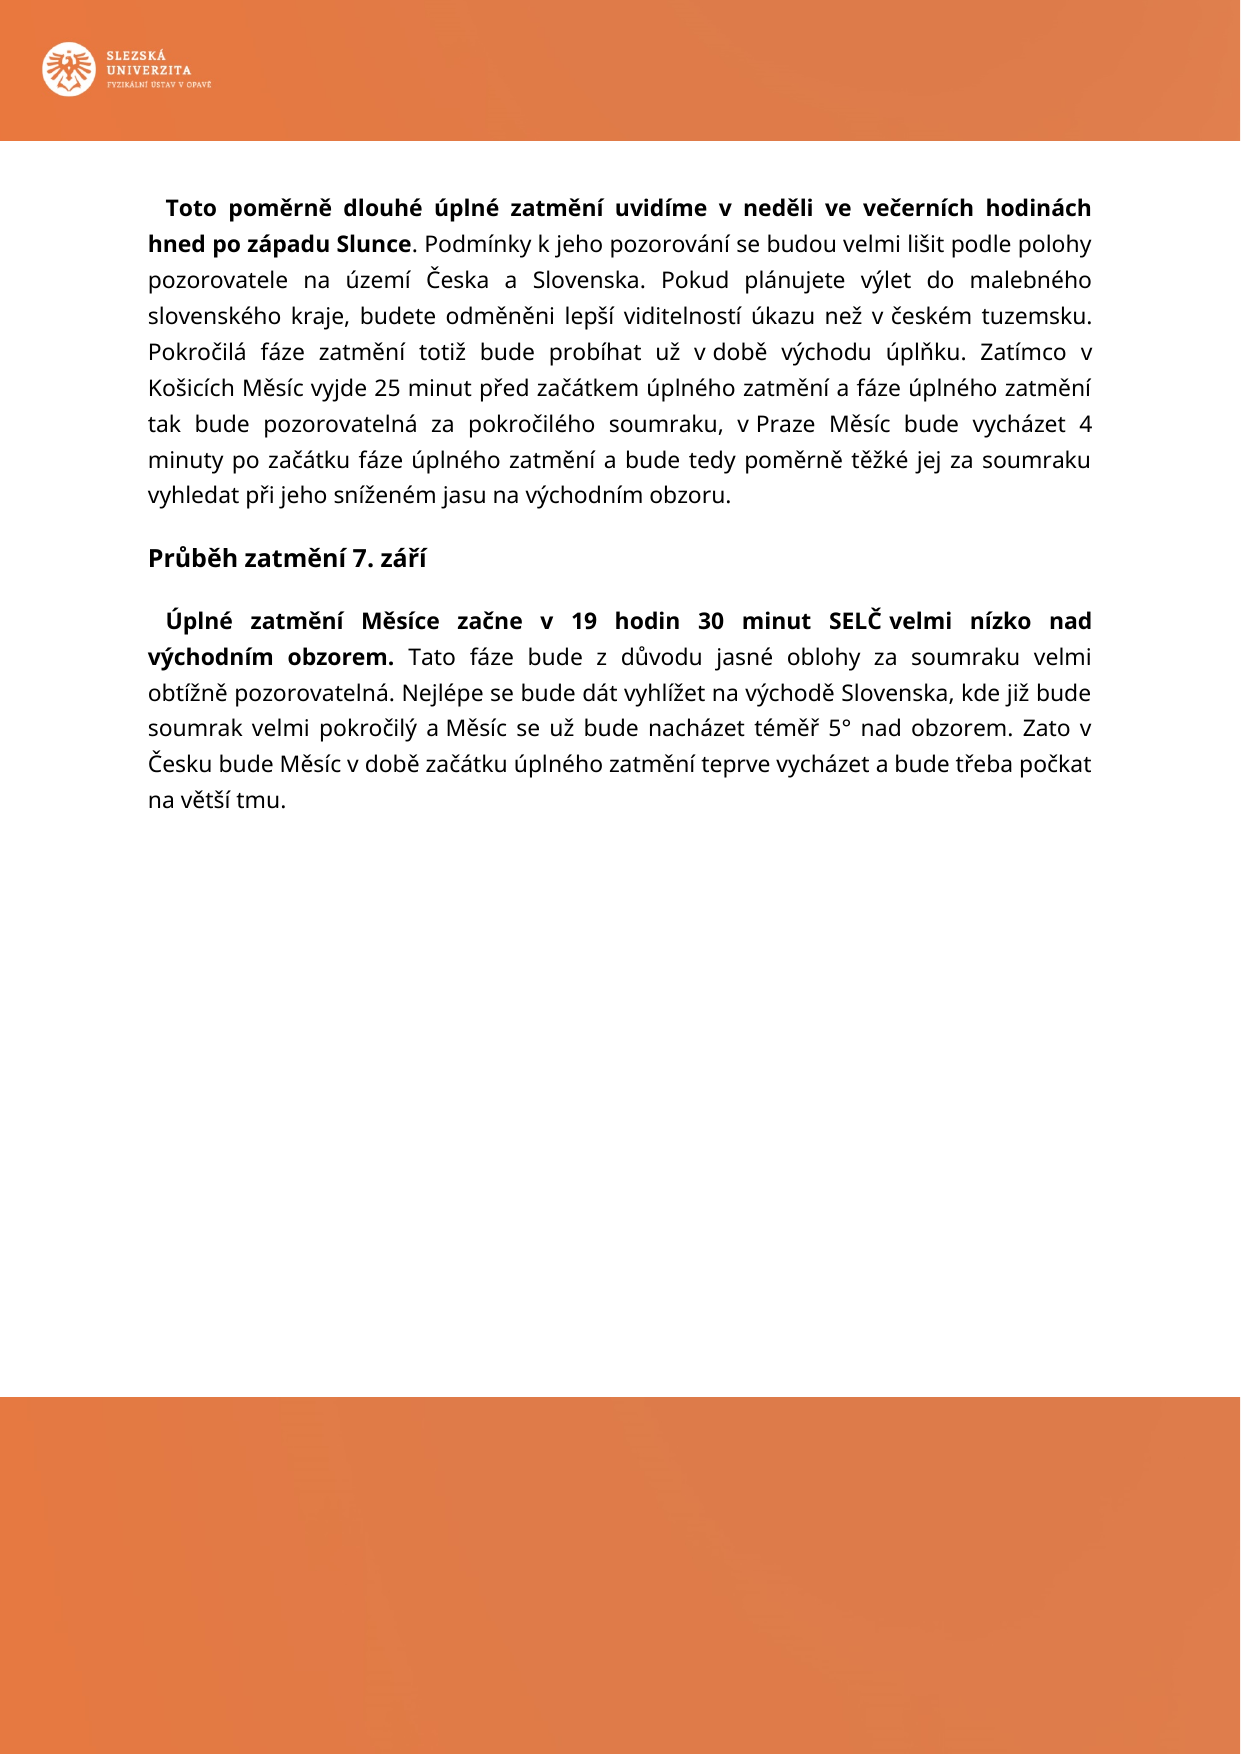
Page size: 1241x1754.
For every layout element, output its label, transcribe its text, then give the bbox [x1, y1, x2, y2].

picture [0, 1397, 1241, 1754]
text Úplné zatmění Měsíce začne v 19 hodin 30 minut SELČ velmi nízko nad východním obzorem. Tato fáze bude z důvodu jasné oblohy za soumraku velmi obtížně pozorovatelná. Nejlépe se bude dát vyhlížet na východě Slovenska, kde již bude soumrak velmi pokročilý a Měsíc se už bude nacházet téměř 5° nad obzorem. Zato v Česku bude Měsíc v době začátku úplného zatmění teprve vycházet a bude třeba počkat na větší tmu. [148, 604, 1093, 816]
picture [0, 0, 1241, 141]
text Toto poměrně dlouhé úplné zatmění uvidíme v neděli ve večerních hodinách hned po západu Slunce. Podmínky k jeho pozorování se budou velmi lišit podle polohy pozorovatele na území Česka a Slovenska. Pokud plánujete výlet do malebného slovenského kraje, budete odměněni lepší viditelností úkazu než v českém tuzemsku. Pokročilá fáze zatmění totiž bude probíhat už v době východu úplňku. Zatímco v Košicích Měsíc vyjde 25 minut před začátkem úplného zatmění a fáze úplného zatmění tak bude pozorovatelná za pokročilého soumraku, v Praze Měsíc bude vycházet 4 minuty po začátku fáze úplného zatmění a bude tedy poměrně těžké jej za soumraku vyhledat při jeho sníženém jasu na východním obzoru. [148, 192, 1093, 511]
text Průběh zatmění 7. září [148, 540, 1093, 574]
